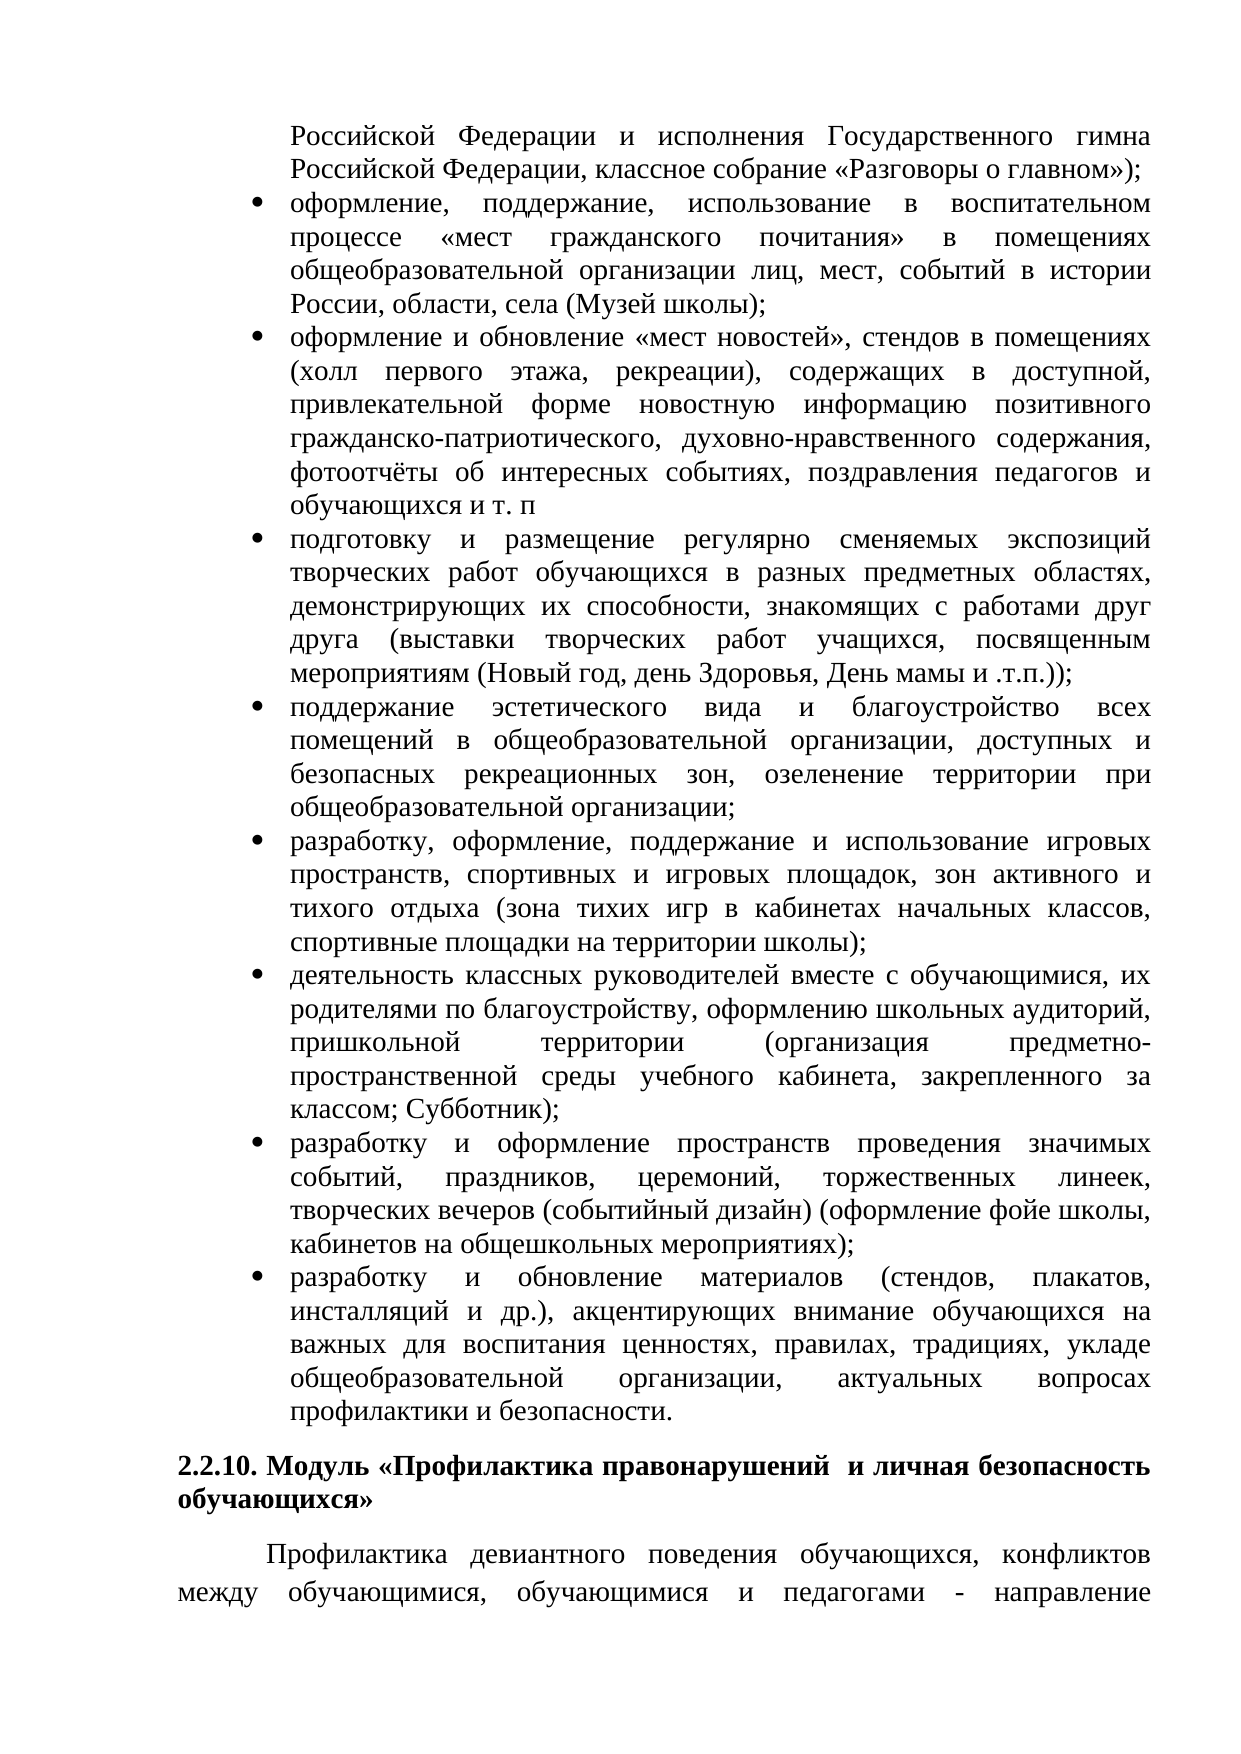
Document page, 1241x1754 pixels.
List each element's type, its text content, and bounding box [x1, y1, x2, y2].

list подготовку и размещение регулярно сменяемых экспозиций творческих работ обучающихся в разных предметных областях, демонстрирующих их способности, знакомящих с работами друг друга (выставки творческих работ учащихся, посвященным мероприятиям (Новый год, день Здоровья, День мамы и .т.п.)); [252, 521, 1152, 689]
list деятельность классных руководителей вместе с обучающимися, их родителями по благоустройству, оформлению школьных аудиторий, пришкольной территории (организация предметно-пространственной среды учебного кабинета, закрепленного за классом; Субботник); [252, 957, 1152, 1125]
list оформление и обновление «мест новостей», стендов в помещениях (холл первого этажа, рекреации), содержащих в доступной, привлекательной форме новостную информацию позитивного гражданско-патриотического, духовно-нравственного содержания, фотоотчёты об интересных событиях, поздравления педагогов и обучающихся и т. п [252, 319, 1152, 521]
list оформление, поддержание, использование в воспитательном процессе «мест гражданского почитания» в помещениях общеобразовательной организации лиц, мест, событий в истории России, области, села (Музей школы); [252, 185, 1152, 319]
list поддержание эстетического вида и благоустройство всех помещений в общеобразовательной организации, доступных и безопасных рекреационных зон, озеленение территории при общеобразовательной организации; [252, 689, 1152, 823]
list разработку и обновление материалов (стендов, плакатов, инсталляций и др.), акцентирующих внимание обучающихся на важных для воспитания ценностях, правилах, традициях, укладе общеобразовательной организации, актуальных вопросах профилактики и безопасности. [252, 1259, 1152, 1427]
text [177, 1536, 1152, 1608]
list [252, 118, 1152, 185]
list разработку, оформление, поддержание и использование игровых пространств, спортивных и игровых площадок, зон активного и тихого отдыха (зона тихих игр в кабинетах начальных классов, спортивные площадки на территории школы); [252, 823, 1152, 957]
list разработку и оформление пространств проведения значимых событий, праздников, церемоний, торжественных линеек, творческих вечеров (событийный дизайн) (оформление фойе школы, кабинетов на общешкольных мероприятиях); [252, 1125, 1152, 1259]
text 2.2.10. Модуль «Профилактика правонарушений и личная безопасность обучающихся» [177, 1448, 1152, 1515]
